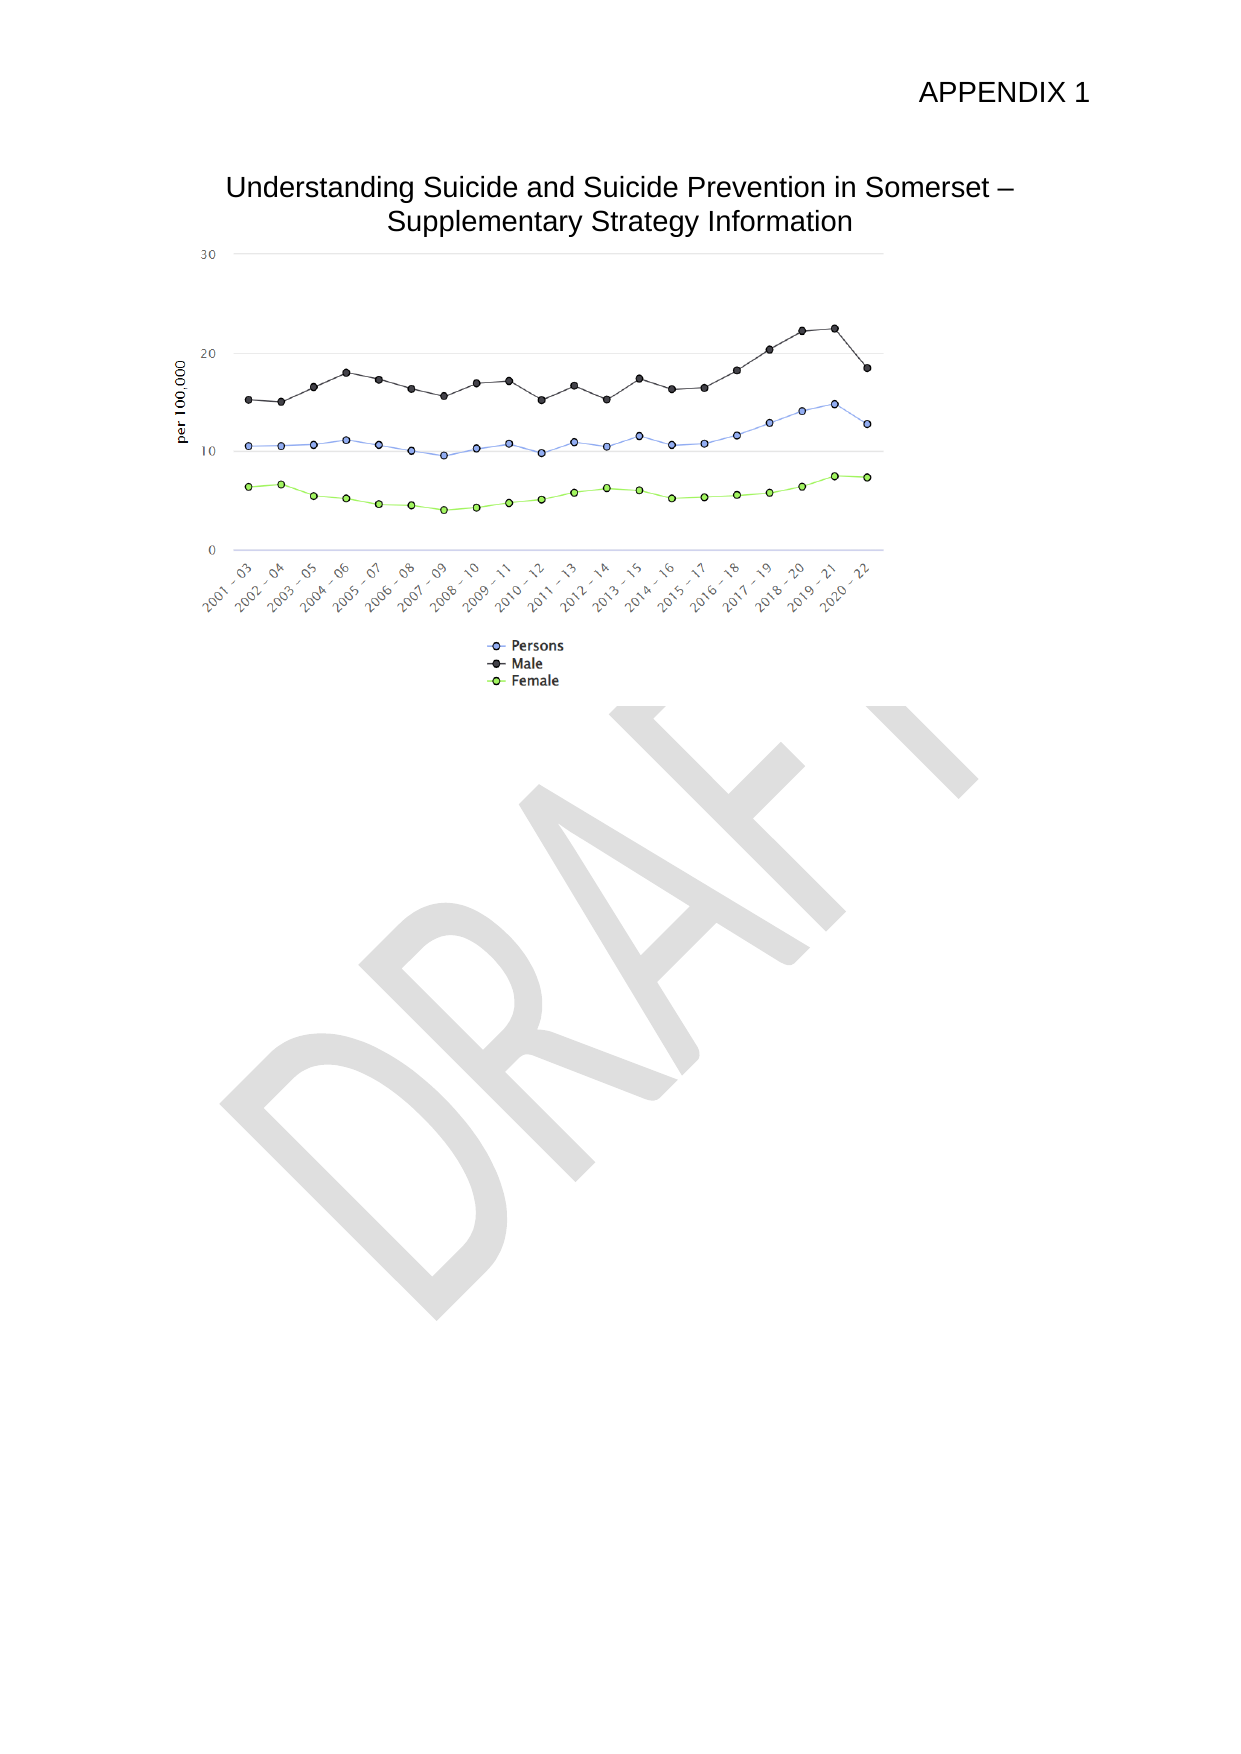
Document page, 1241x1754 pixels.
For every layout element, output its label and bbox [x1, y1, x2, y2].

picture [150, 237, 930, 706]
